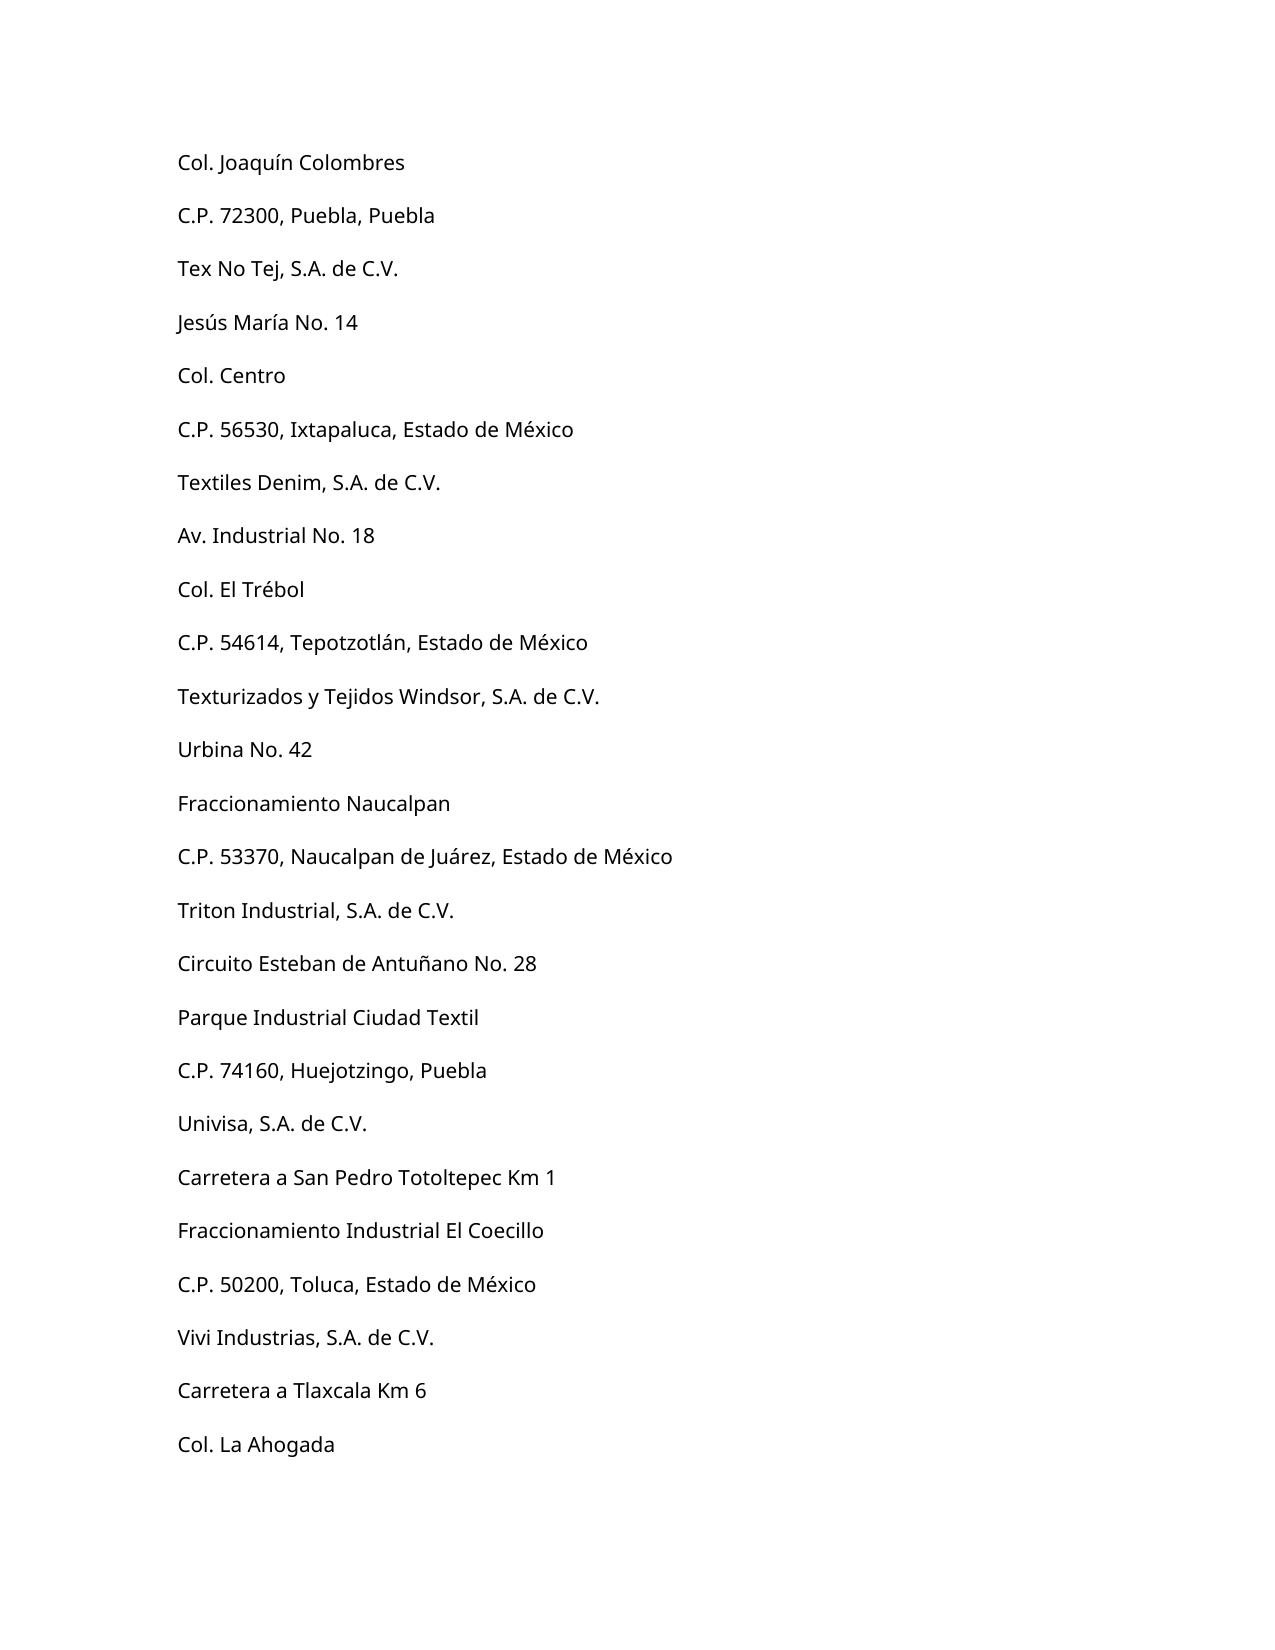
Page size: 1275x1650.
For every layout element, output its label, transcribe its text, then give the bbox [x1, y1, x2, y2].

text C.P. 56530, Ixtapaluca, Estado de México [177, 415, 1098, 443]
text Carretera a Tlaxcala Km 6 [177, 1377, 1098, 1405]
text Fraccionamiento Naucalpan [177, 789, 1098, 817]
text Textiles Denim, S.A. de C.V. [177, 468, 1098, 497]
text Fraccionamiento Industrial El Coecillo [177, 1216, 1098, 1245]
text Circuito Esteban de Antuñano No. 28 [177, 949, 1098, 978]
text Av. Industrial No. 18 [177, 522, 1098, 550]
text Col. Centro [177, 361, 1098, 390]
text Col. Joaquín Colombres [177, 148, 1098, 176]
text C.P. 54614, Tepotzotlán, Estado de México [177, 628, 1098, 657]
text Col. El Trébol [177, 575, 1098, 603]
text Jesús María No. 14 [177, 308, 1098, 336]
text Triton Industrial, S.A. de C.V. [177, 896, 1098, 924]
text Urbina No. 42 [177, 735, 1098, 764]
text Univisa, S.A. de C.V. [177, 1109, 1098, 1138]
text Parque Industrial Ciudad Textil [177, 1003, 1098, 1031]
text C.P. 72300, Puebla, Puebla [177, 201, 1098, 229]
text Texturizados y Tejidos Windsor, S.A. de C.V. [177, 682, 1098, 710]
text Tex No Tej, S.A. de C.V. [177, 254, 1098, 283]
text Vivi Industrias, S.A. de C.V. [177, 1323, 1098, 1352]
text Col. La Ahogada [177, 1430, 1098, 1458]
text Carretera a San Pedro Totoltepec Km 1 [177, 1163, 1098, 1191]
text C.P. 50200, Toluca, Estado de México [177, 1270, 1098, 1298]
text C.P. 53370, Naucalpan de Juárez, Estado de México [177, 842, 1098, 871]
text C.P. 74160, Huejotzingo, Puebla [177, 1056, 1098, 1084]
